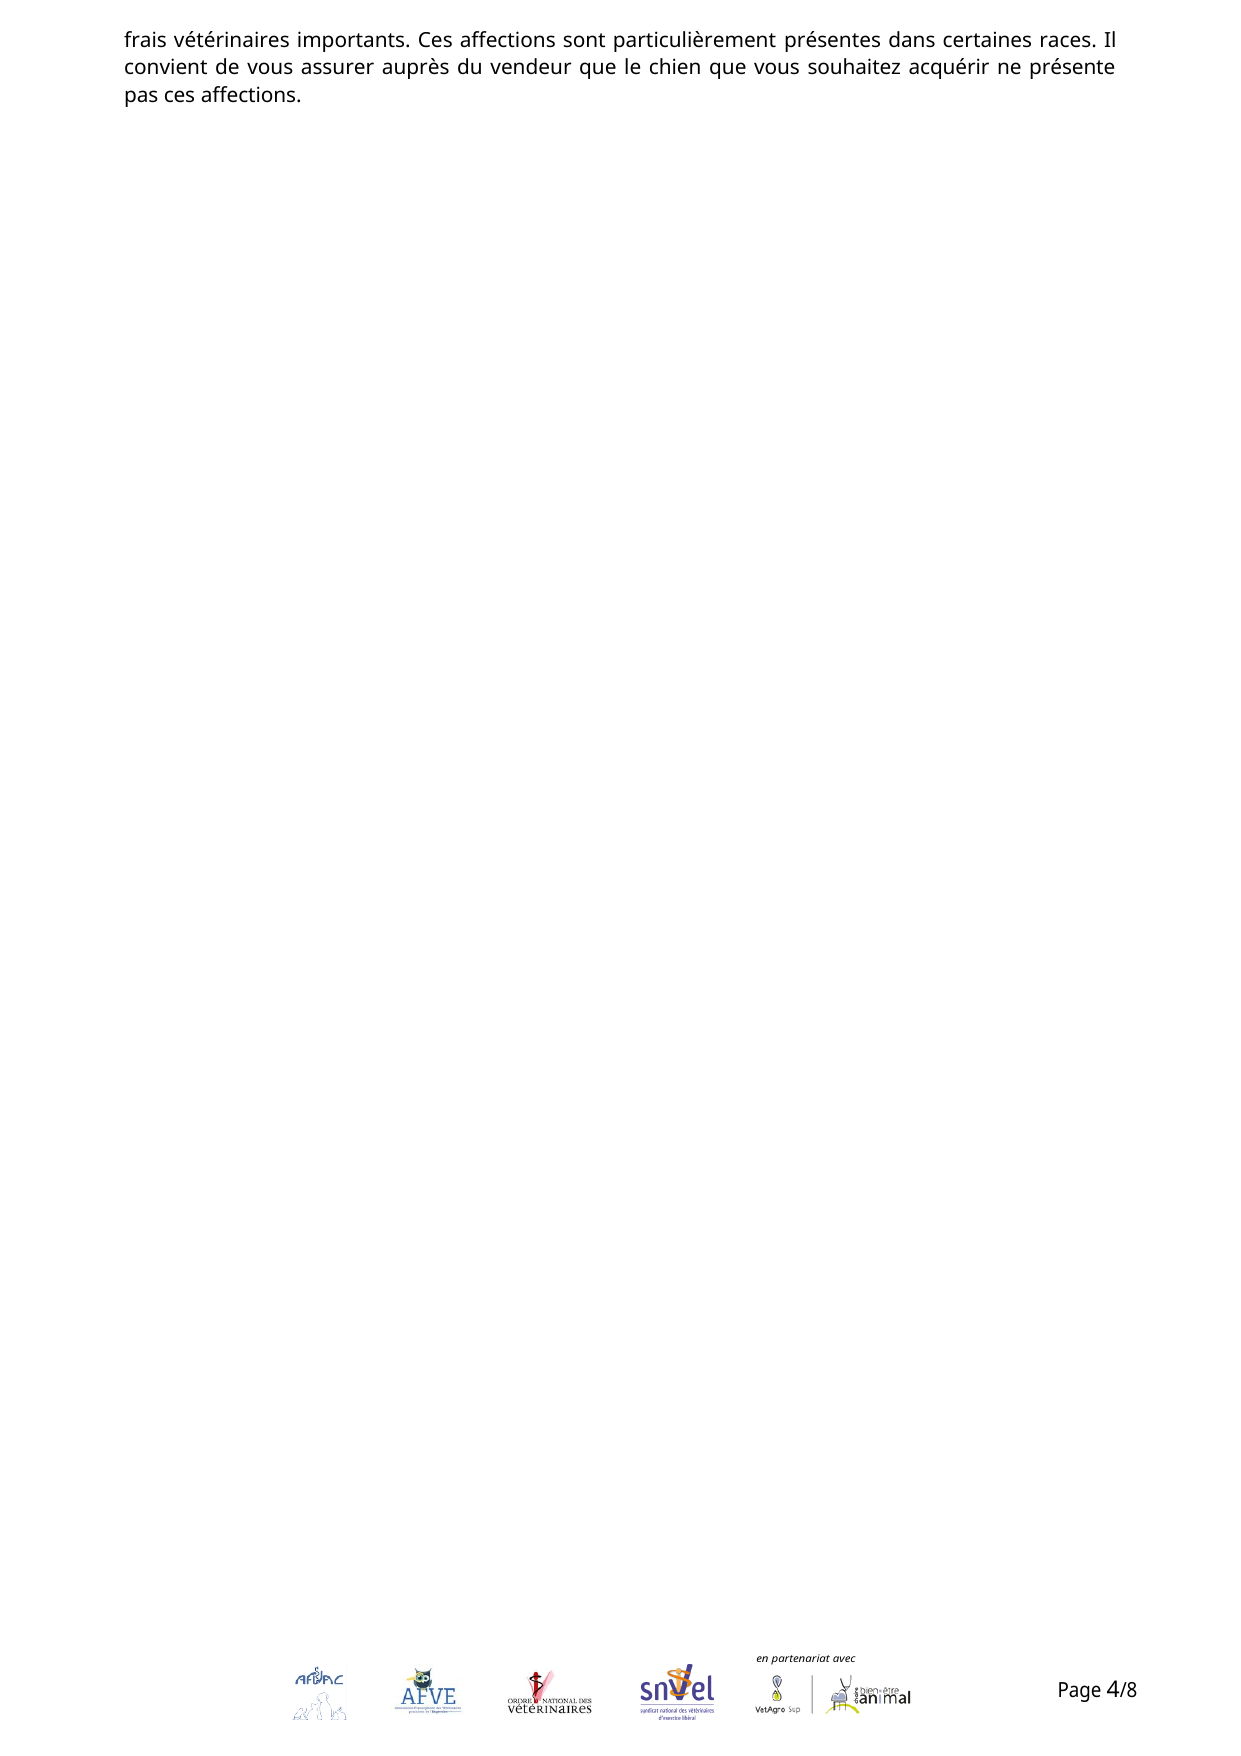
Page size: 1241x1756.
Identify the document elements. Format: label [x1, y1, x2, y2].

text [124, 25, 1116, 109]
picture [640, 1664, 714, 1720]
picture [292, 1665, 347, 1720]
picture [506, 1668, 593, 1715]
picture [390, 1664, 464, 1715]
picture [750, 1668, 918, 1720]
